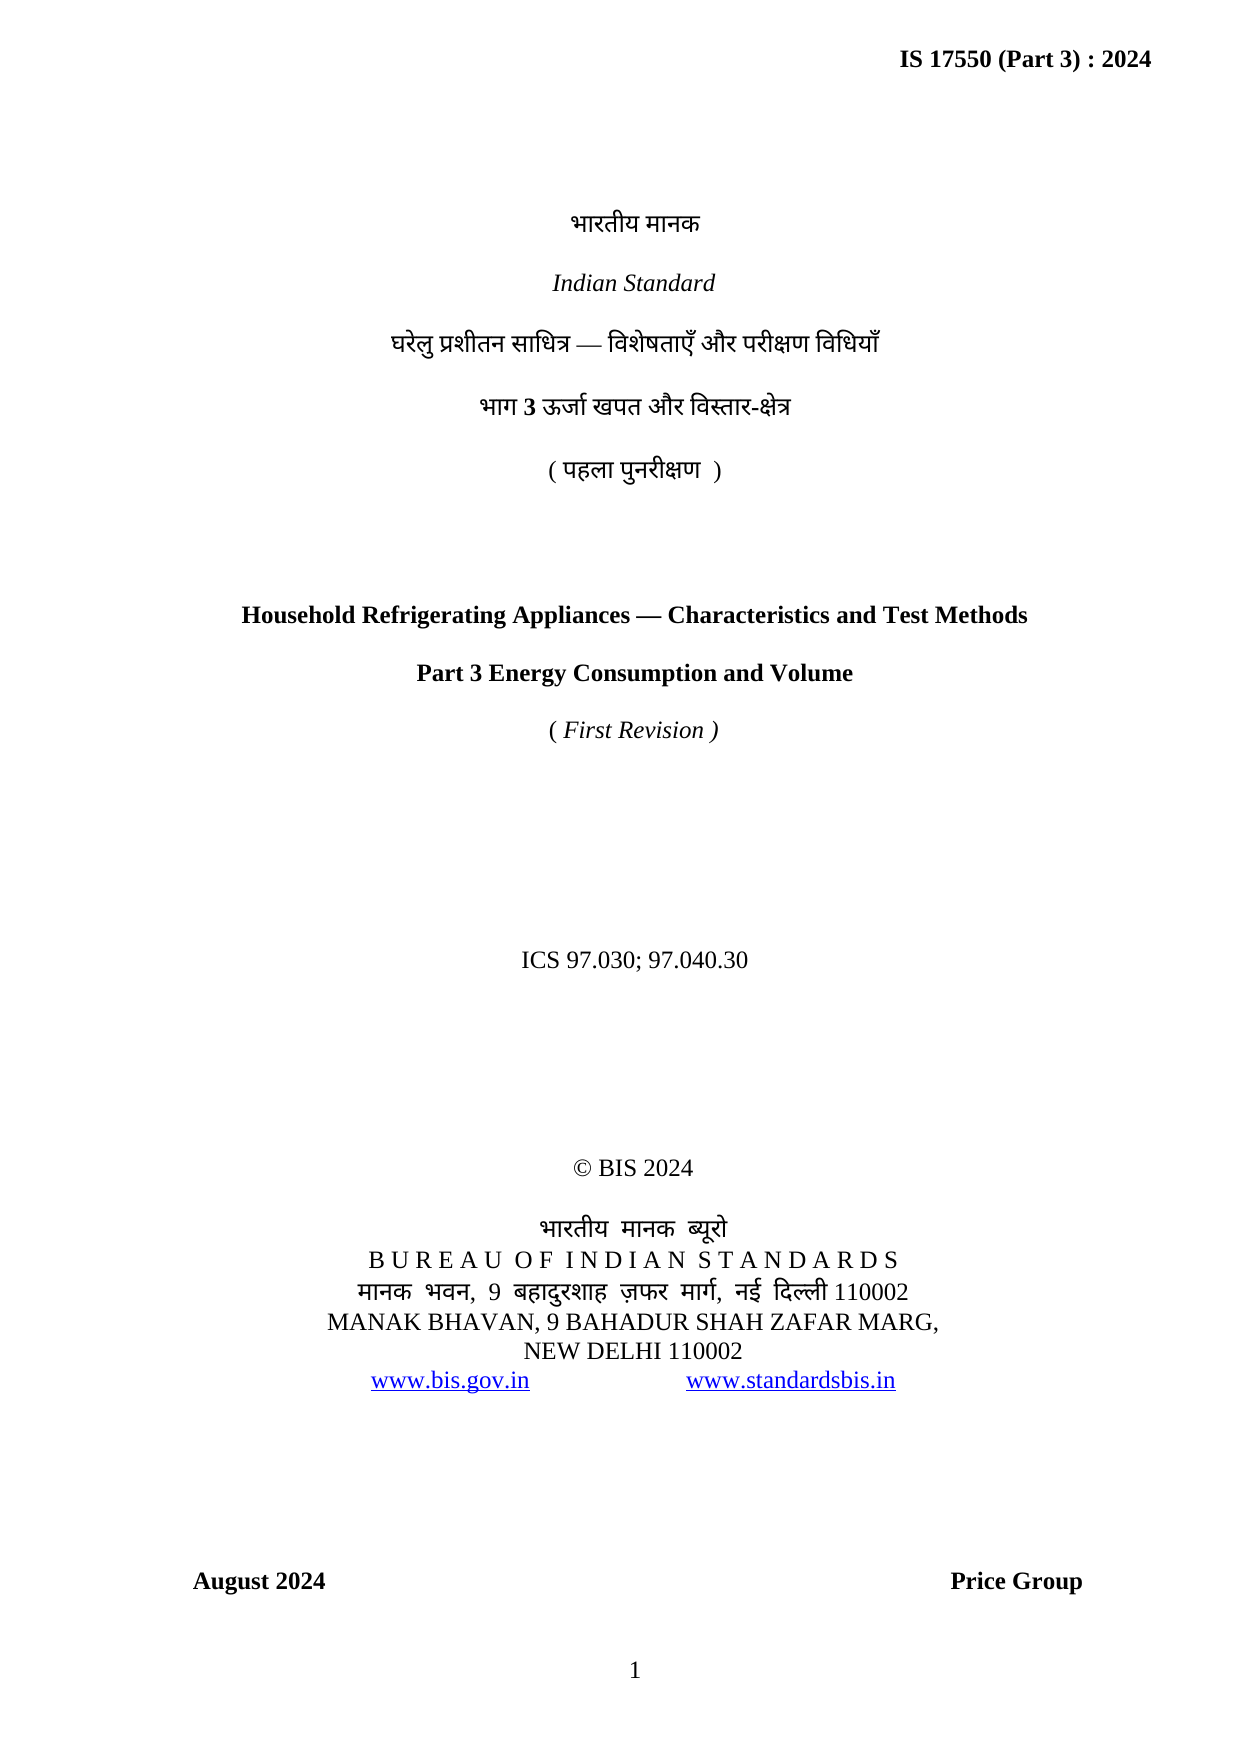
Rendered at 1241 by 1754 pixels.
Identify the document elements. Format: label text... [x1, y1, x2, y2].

text Household Refrigerating Appliances — Characteristics and Test Methods [118, 601, 1151, 629]
text ( पहला पुनरीक्षण ) [118, 452, 1151, 486]
text ( First Revision ) [118, 716, 1151, 744]
text August 2024 Price Group [127, 1566, 1148, 1595]
text घरेलु प्रशीतन साधित्र — विशेषताएँ और परीक्षण विधियाँ [118, 326, 1151, 360]
text © BIS 2024 [118, 1153, 1148, 1182]
text www.bis.gov.in www.standardsbis.in [118, 1365, 1148, 1394]
text मानक भवन, 9 बहादुरशाह ज़फर मार्ग, नई दिल्ली 110002 [118, 1273, 1148, 1307]
text भारतीय मानक ब्यूरो [118, 1211, 1148, 1245]
text NEW DELHI 110002 [118, 1336, 1148, 1365]
text Part 3 Energy Consumption and Volume [118, 658, 1151, 687]
text भारतीय मानक [118, 206, 1151, 240]
text भाग 3 ऊर्जा खपत और विस्तार-क्षेत्र [118, 389, 1151, 423]
text ICS 97.030; 97.040.30 [118, 946, 1151, 974]
text MANAK BHAVAN, 9 BAHADUR SHAH ZAFAR MARG, [118, 1307, 1148, 1336]
text B U R E A U O F I N D I A N S T A N D A R D S [118, 1245, 1148, 1273]
text Indian Standard [118, 268, 1151, 297]
